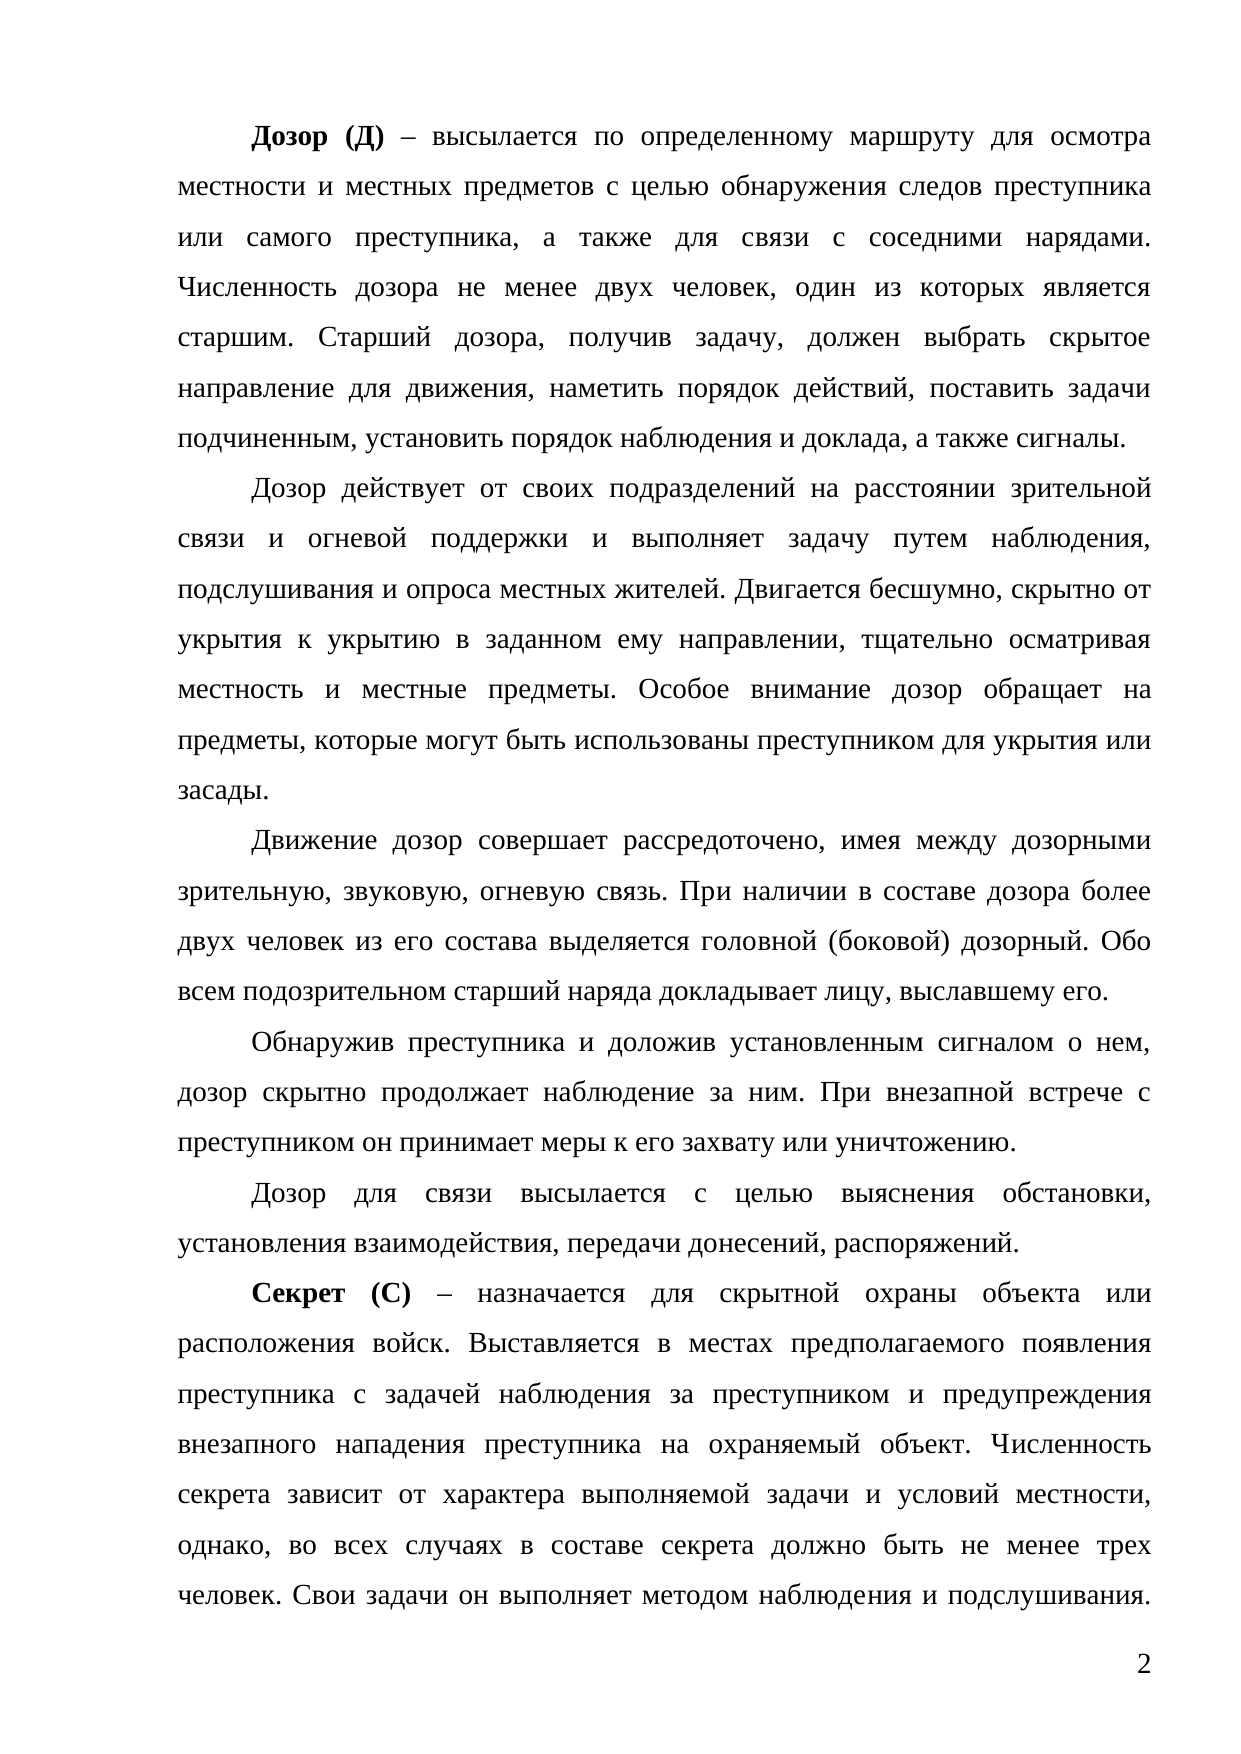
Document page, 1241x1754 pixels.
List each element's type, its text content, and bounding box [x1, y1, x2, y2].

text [177, 1275, 1152, 1611]
text Обнаружив преступника и доложив установленным сигналом о нем, дозор скрытно продолжает наблюдение за ним. При внезапной встрече с преступником он принимает меры к его захвату или уничтожению. [177, 1024, 1152, 1158]
text Дозор для связи высылается с целью выяснения обстановки, установления взаимодействия, передачи донесений, распоряжений. [177, 1175, 1152, 1258]
text Движение дозор совершает рассредоточено, имея между дозорными зрительную, звуковую, огневую связь. При наличии в составе дозора более двух человек из его состава выделяется головной (боковой) дозорный. Обо всем подозрительном старший наряда докладывает лицу, выславшему его. [177, 822, 1152, 1007]
text Дозор действует от своих подразделений на расстоянии зрительной связи и огневой поддержки и выполняет задачу путем наблюдения, подслушивания и опроса местных жителей. Двигается бесшумно, скрытно от укрытия к укрытию в заданном ему направлении, тщательно осматривая местность и местные предметы. Особое внимание дозор обращает на предметы, которые могут быть использованы преступником для укрытия или засады. [177, 470, 1152, 806]
text Дозор (Д) – высылается по определенному маршруту для осмотра местности и местных предметов с целью обнаружения следов преступника или самого преступника, а также для связи с соседними нарядами. Численность дозора не менее двух человек, один из которых является старшим. Старший дозора, получив задачу, должен выбрать скрытое направление для движения, наметить порядок действий, поставить задачи подчиненным, установить порядок наблюдения и доклада, а также сигналы. [177, 118, 1152, 453]
